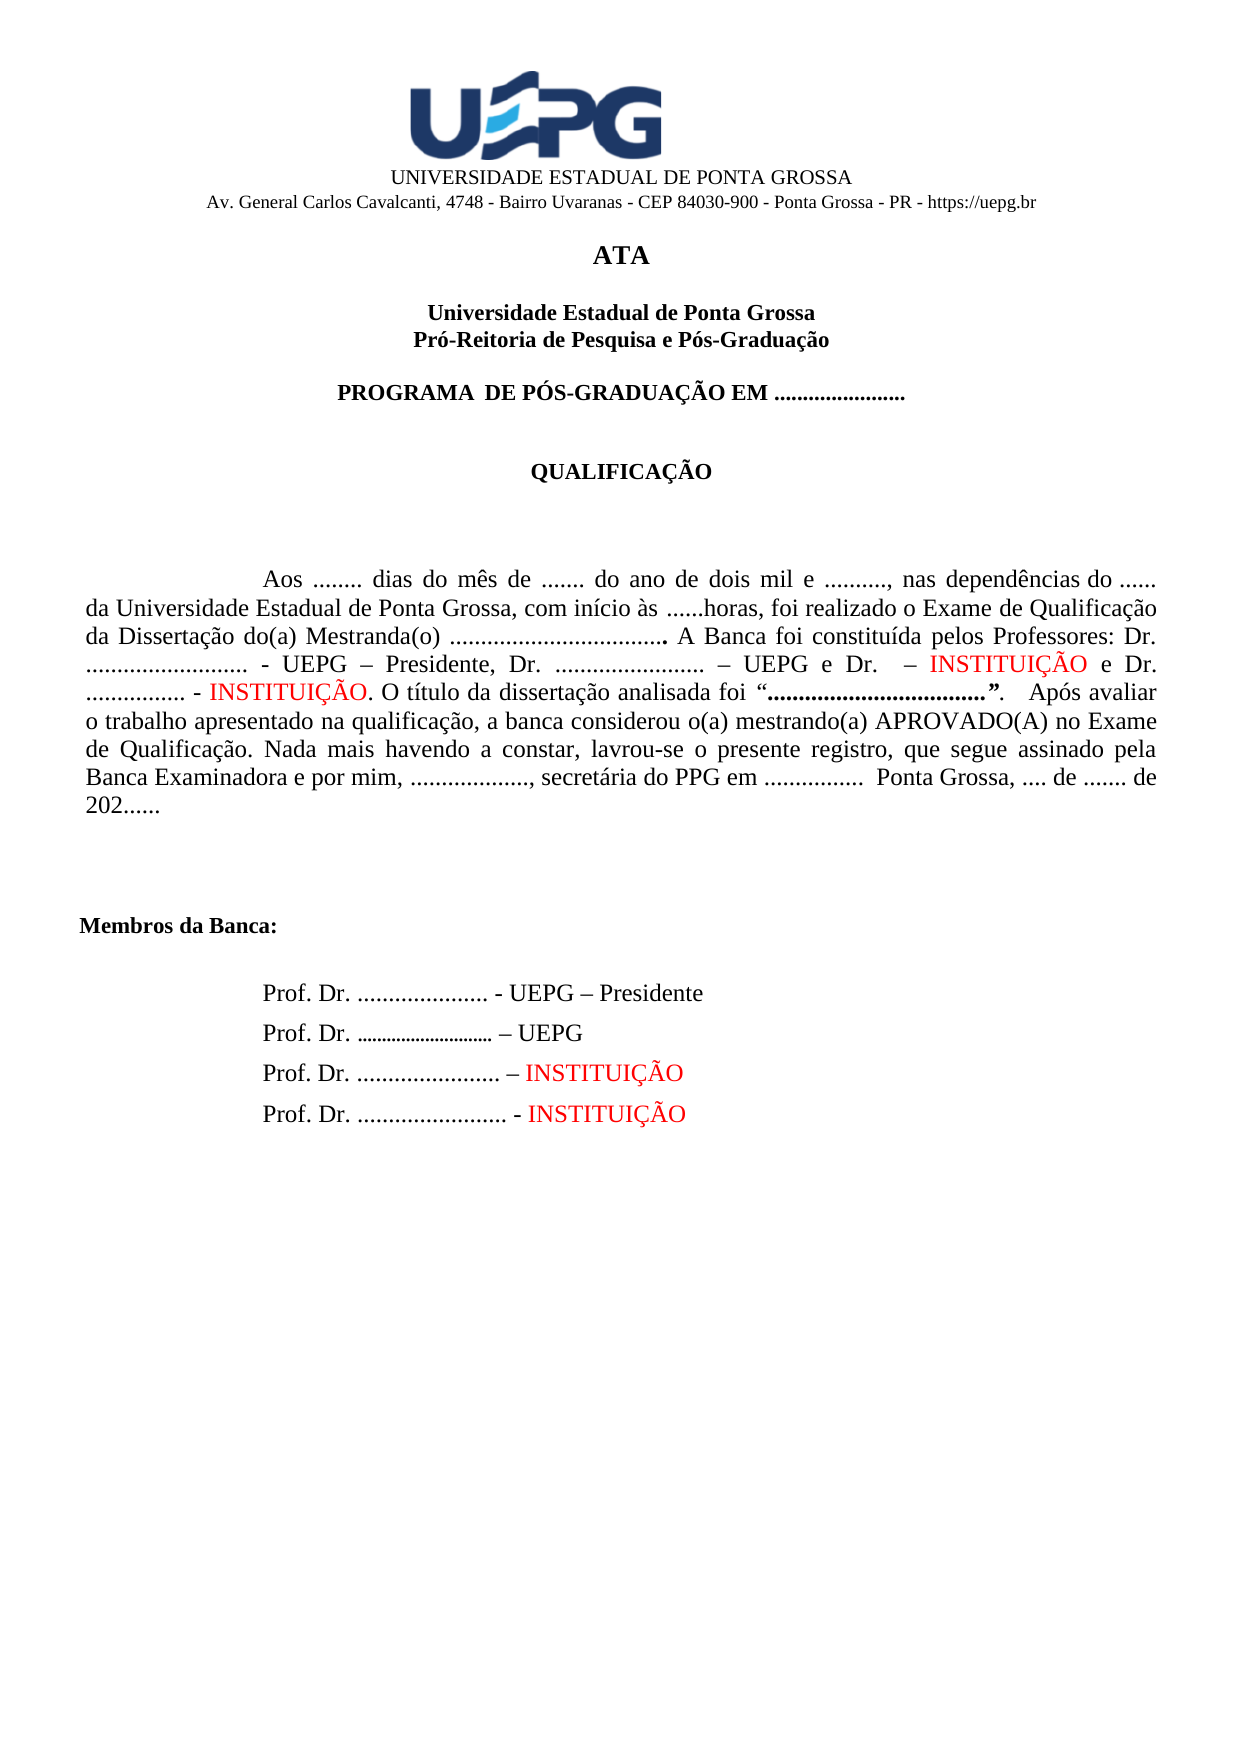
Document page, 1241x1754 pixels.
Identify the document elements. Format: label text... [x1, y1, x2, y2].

text QUALIFICAÇÃO [115, 458, 1128, 485]
text Aos ........ dias do mês de ....... do ano de dois mil e .........., nas dependências do ...... da Universidade Estadual de Ponta Grossa, com início às ......horas, foi realizado o Exame de Qualificação da Dissertação do(a) Mestranda(o) ................................... A Banca foi constituída pelos Professores: Dr. .......................... - UEPG – Presidente, Dr. ........................ – UEPG e Dr. – INSTITUIÇÃO e Dr. ................ - INSTITUIÇÃO. O título da dissertação analisada foi “...................................”. Após avaliar o trabalho apresentado na qualificação, a banca considerou o(a) mestrando(a) APROVADO(A) no Exame de Qualificação. Nada mais havendo a constar, lavrou-se o presente registro, que segue assinado pela Banca Examinadora e por mim, ..................., secretária do PPG em ................ Ponta Grossa, .... de ....... de 202...... [85, 565, 1157, 819]
text UNIVERSIDADE ESTADUAL DE PONTA GROSSA [115, 165, 1128, 189]
text Prof. Dr. ........................ - INSTITUIÇÃO [262, 1099, 989, 1128]
text Av. General Carlos Cavalcanti, 4748 - Bairro Uvaranas - CEP 84030-900 - Ponta Grossa - PR - https://uepg.br [115, 191, 1128, 212]
picture [410, 71, 662, 160]
text PROGRAMA DE PÓS-GRADUAÇÃO EM ....................... [115, 379, 1128, 405]
text Universidade Estadual de Ponta Grossa Pró-Reitoria de Pesquisa e Pós-Graduação [413, 299, 830, 352]
text Prof. Dr. ..................... - UEPG – Presidente Prof. Dr. ............................ – UEPG [262, 978, 743, 1047]
title ATA [115, 239, 1128, 270]
text Membros da Banca: [79, 912, 1182, 939]
text Prof. Dr. ....................... – INSTITUIÇÃO [262, 1058, 989, 1087]
